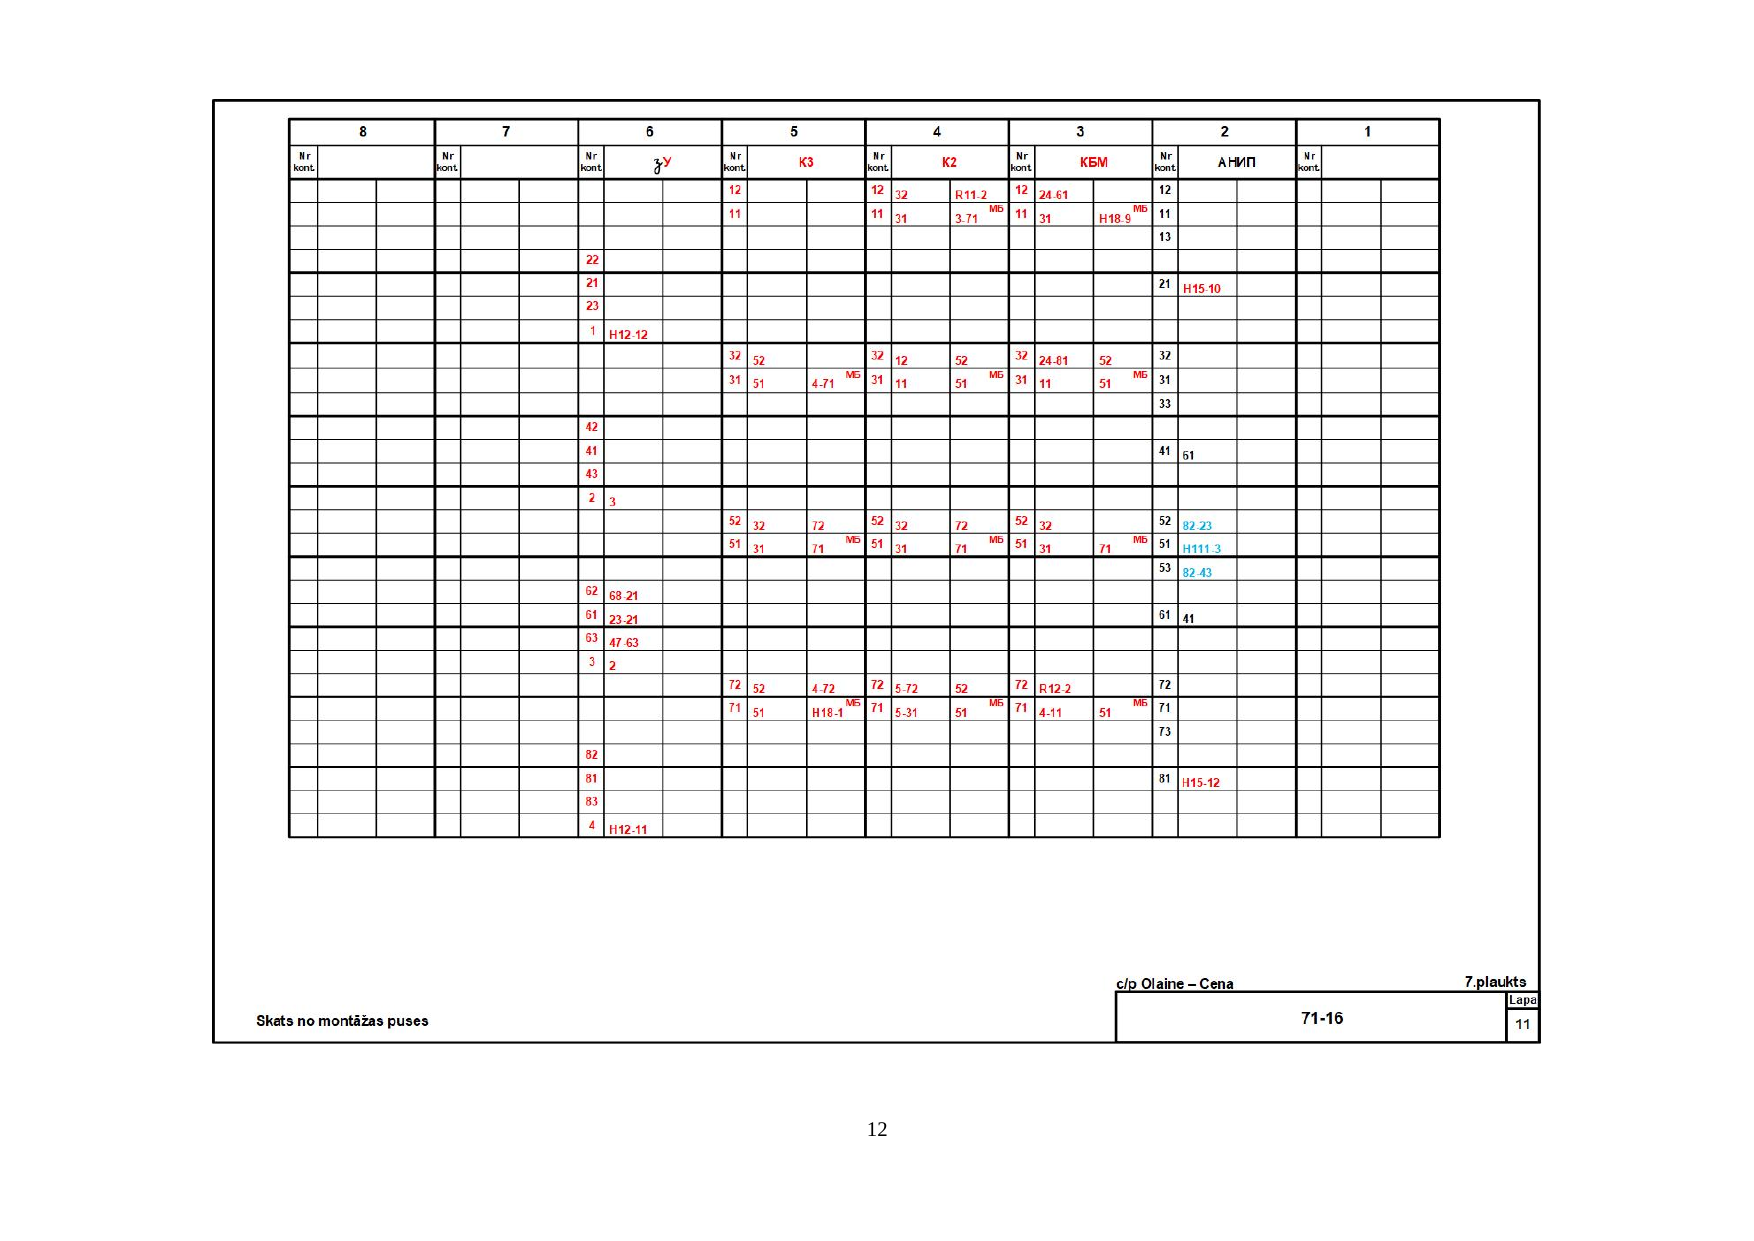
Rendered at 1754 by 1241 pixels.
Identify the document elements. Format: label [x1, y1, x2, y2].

picture [211, 99, 1543, 1044]
